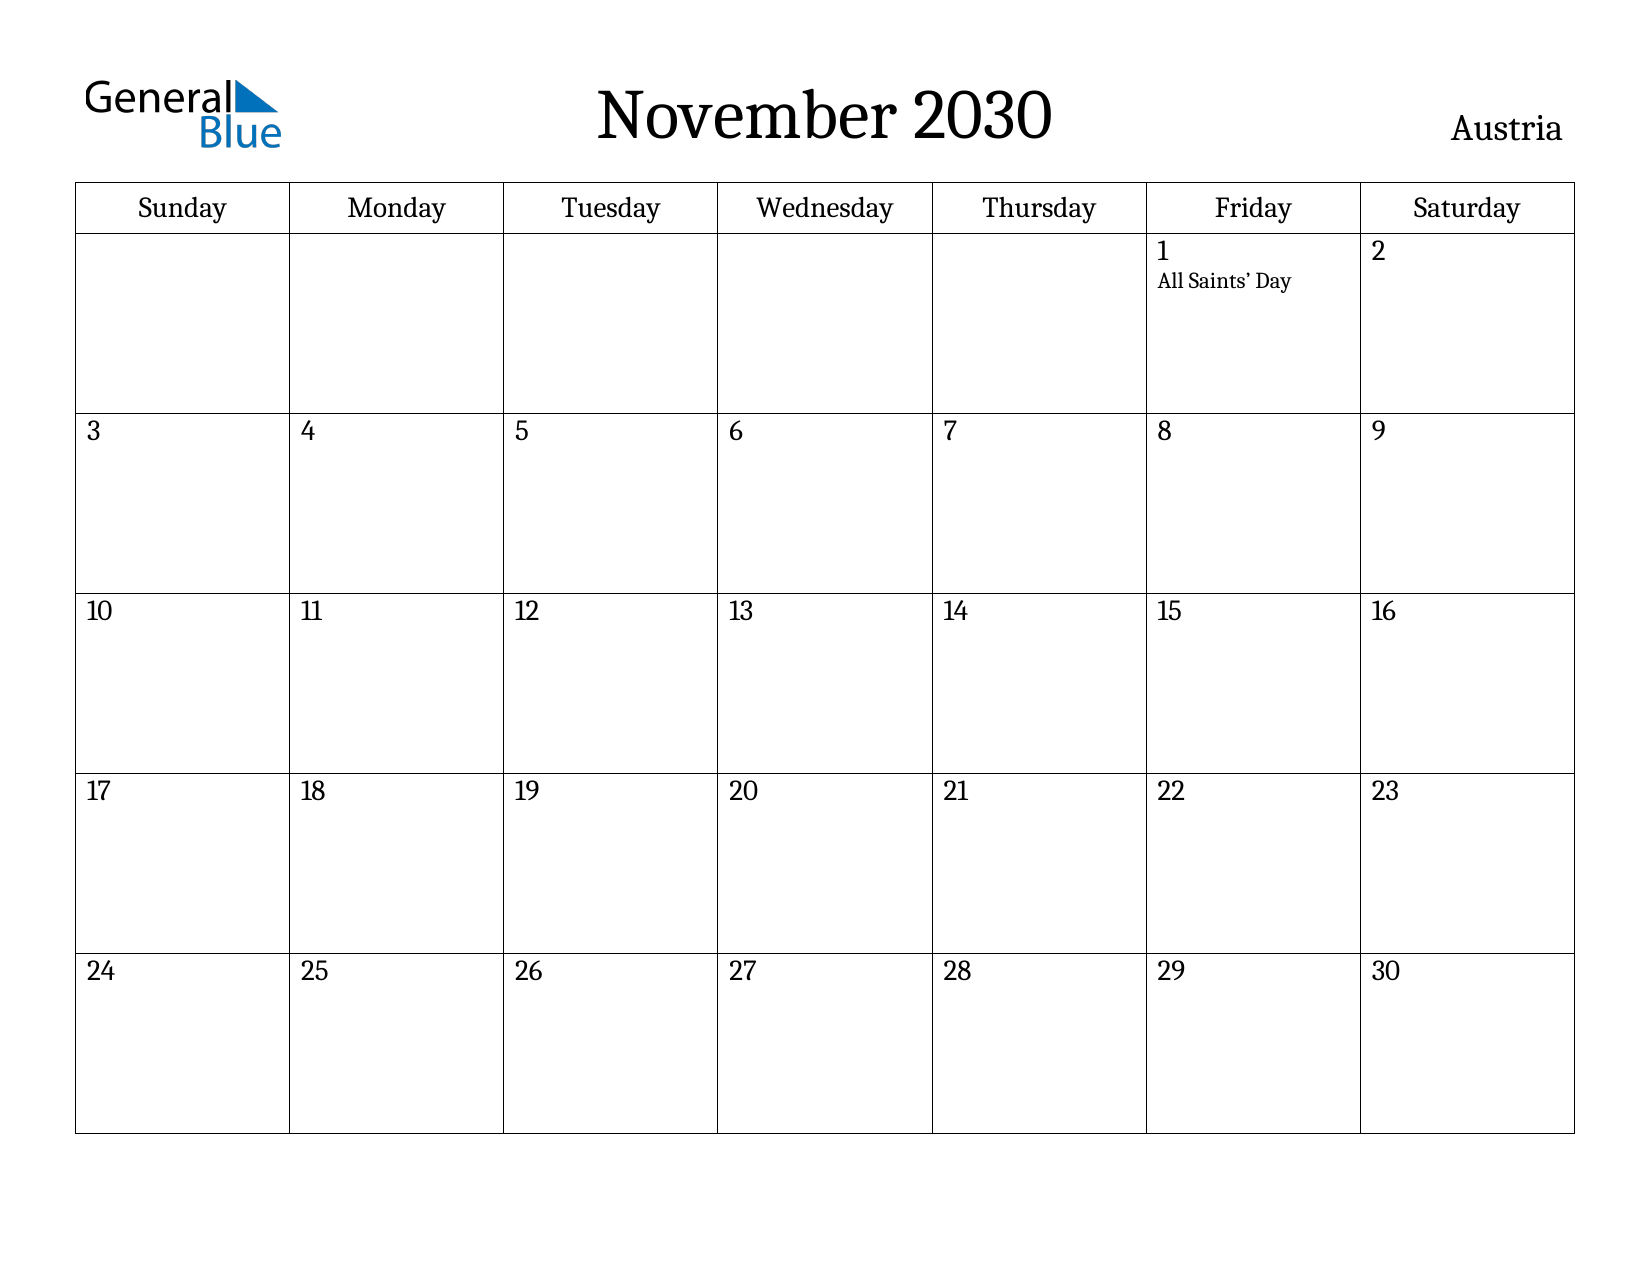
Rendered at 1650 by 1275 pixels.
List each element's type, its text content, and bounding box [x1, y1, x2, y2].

table_cell Sunday [76, 183, 289, 233]
table_cell [504, 234, 717, 267]
table_cell 15 [1147, 594, 1360, 627]
table_cell [1361, 988, 1574, 1133]
table_cell 8 [1147, 414, 1360, 447]
table_cell [76, 988, 289, 1133]
table_cell 16 [1361, 594, 1574, 627]
table_cell 13 [718, 594, 932, 627]
table_cell [718, 448, 932, 593]
table_cell 21 [933, 774, 1146, 807]
table_cell 11 [290, 594, 503, 627]
table_cell 30 [1361, 954, 1574, 987]
table_cell [1361, 627, 1574, 773]
table_cell [290, 627, 503, 773]
table_cell 12 [504, 594, 717, 627]
table_cell 19 [504, 774, 717, 807]
table_cell [933, 627, 1146, 773]
table_cell [933, 267, 1146, 413]
table_cell 28 [933, 954, 1146, 987]
table_cell [76, 627, 289, 773]
table_cell [1361, 267, 1574, 413]
table_cell [933, 988, 1146, 1133]
table_header Austria [1146, 75, 1574, 182]
table_cell [933, 234, 1146, 267]
table_header November 2030 [504, 75, 1146, 182]
table_cell [933, 448, 1146, 593]
table_cell [1361, 808, 1574, 953]
table_cell 29 [1147, 954, 1360, 987]
table_header [76, 75, 503, 182]
table_cell 26 [504, 954, 717, 987]
table_cell 14 [933, 594, 1146, 627]
table_cell 27 [718, 954, 932, 987]
picture [86, 80, 281, 148]
table_cell Wednesday [718, 183, 932, 233]
table_cell 2 [1361, 234, 1574, 267]
table_cell [718, 988, 932, 1133]
table_cell [290, 808, 503, 953]
table_cell 25 [290, 954, 503, 987]
table_cell [504, 267, 717, 413]
table_cell 10 [76, 594, 289, 627]
table_cell 20 [718, 774, 932, 807]
table_cell 18 [290, 774, 503, 807]
table_cell Friday [1147, 183, 1360, 233]
table_cell Monday [290, 183, 503, 233]
table_cell [1147, 808, 1360, 953]
table_cell [504, 627, 717, 773]
table_cell [504, 808, 717, 953]
table_cell 23 [1361, 774, 1574, 807]
table_cell [1147, 988, 1360, 1133]
table_cell Thursday [933, 183, 1146, 233]
table_cell [290, 267, 503, 413]
table_cell Saturday [1361, 183, 1574, 233]
table_cell [290, 234, 503, 267]
table_cell [1361, 448, 1574, 593]
table_cell [290, 988, 503, 1133]
table_cell 3 [76, 414, 289, 447]
table_cell 9 [1361, 414, 1574, 447]
table_cell 7 [933, 414, 1146, 447]
table_cell [1147, 627, 1360, 773]
table_cell [933, 808, 1146, 953]
table_cell 24 [76, 954, 289, 987]
table_cell [76, 267, 289, 413]
table_cell [718, 234, 932, 267]
table_cell [504, 448, 717, 593]
table_cell 4 [290, 414, 503, 447]
table_cell [76, 448, 289, 593]
table_cell [718, 627, 932, 773]
table_cell [718, 267, 932, 413]
table_cell [290, 448, 503, 593]
table_cell [504, 988, 717, 1133]
table_cell Tuesday [504, 183, 717, 233]
table_cell 6 [718, 414, 932, 447]
table_cell 1 [1147, 234, 1360, 267]
table_cell 5 [504, 414, 717, 447]
table_cell [1147, 448, 1360, 593]
table_cell [718, 808, 932, 953]
table_cell [76, 808, 289, 953]
table_cell [76, 234, 289, 267]
table_cell 17 [76, 774, 289, 807]
table_cell All Saints’ Day [1147, 267, 1360, 413]
table_cell 22 [1147, 774, 1360, 807]
